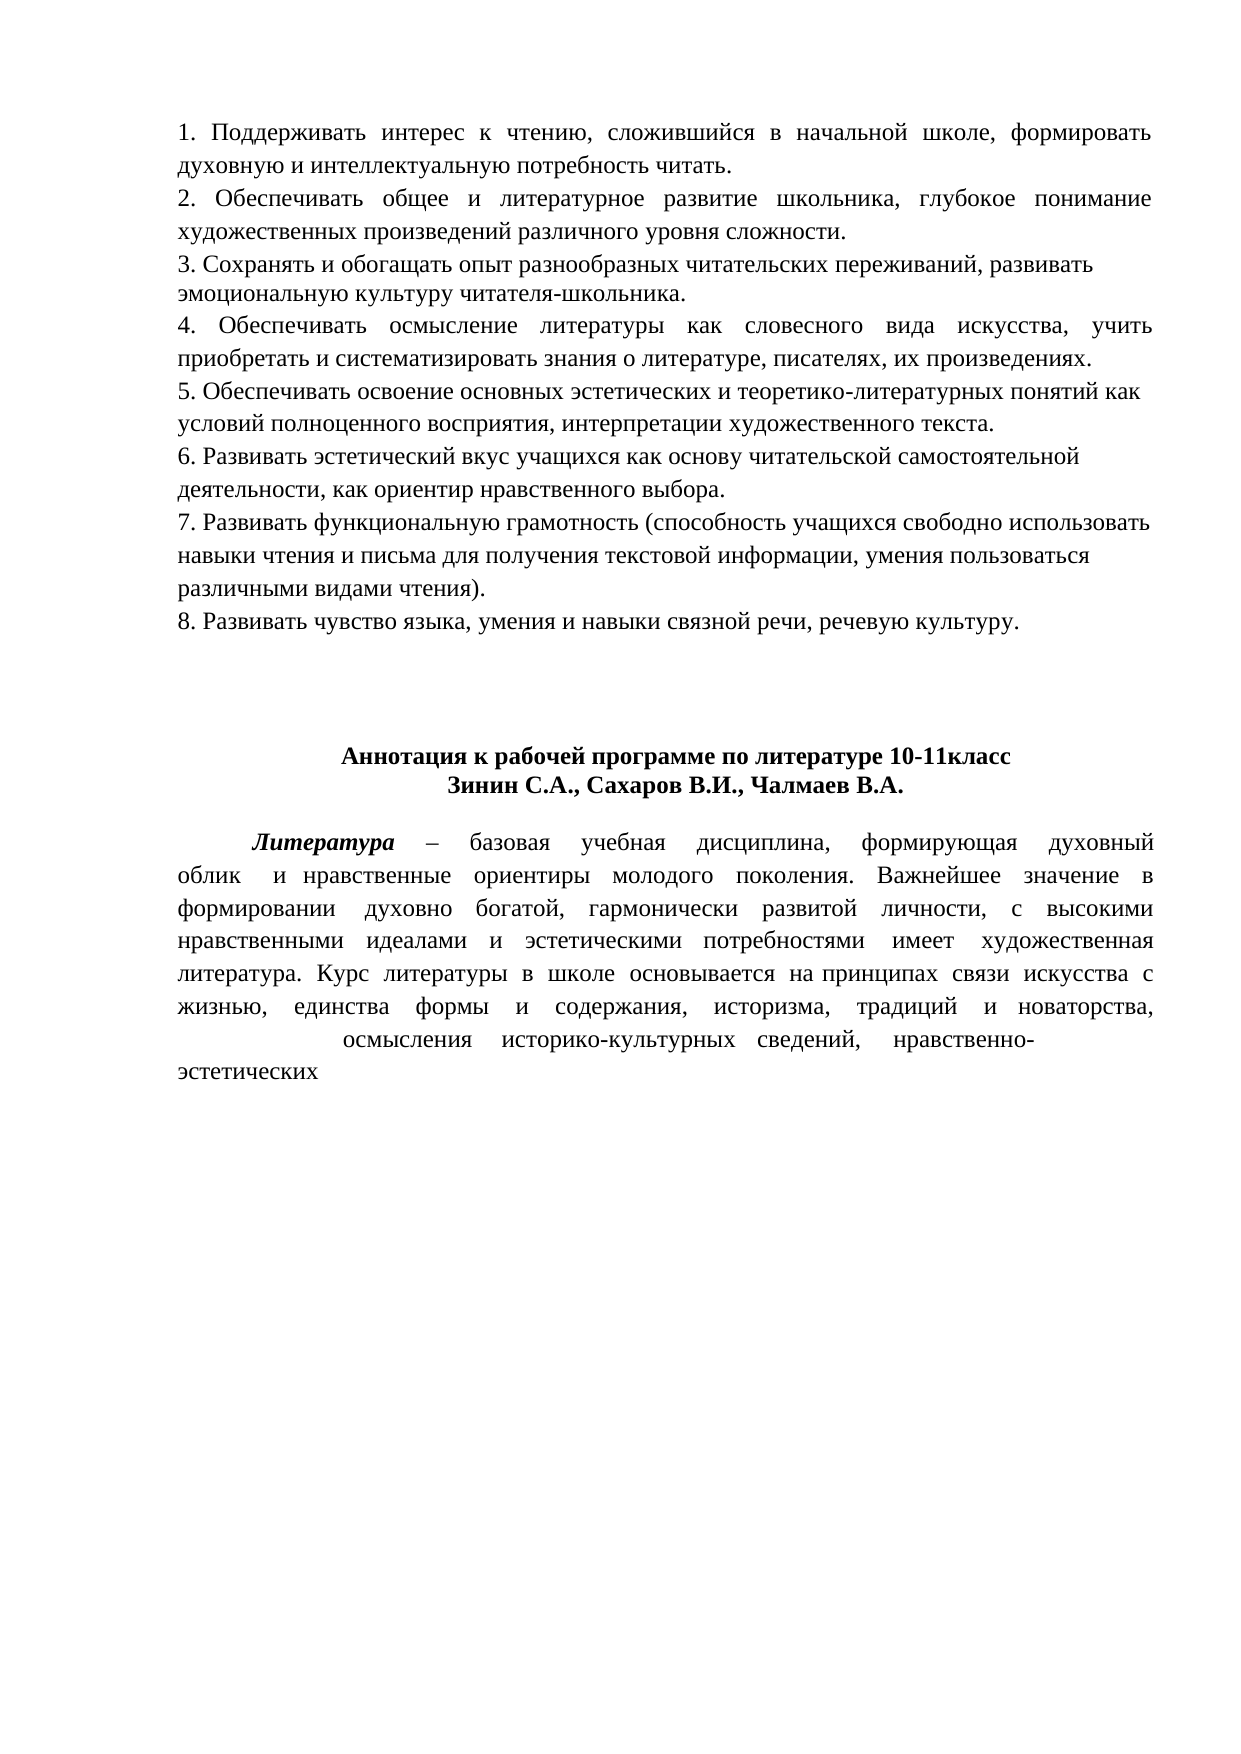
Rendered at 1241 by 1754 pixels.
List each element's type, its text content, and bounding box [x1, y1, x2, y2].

text Аннотация к рабочей программе по литературе 10-11класс [197, 741, 1154, 770]
text Зинин С.А., Сахаров В.И., Чалмаев В.А. [197, 770, 1154, 799]
text 1. Поддерживать интерес к чтению, сложившийся в начальной школе, формировать духовную и интеллектуальную потребность читать. [177, 117, 1157, 179]
text 2. Обеспечивать общее и литературное развитие школьника, глубокое понимание художественных произведений различного уровня сложности. [177, 183, 1157, 245]
text 5. Обеспечивать освоение основных эстетических и теоретико-литературных понятий как условий полноценного восприятия, интерпретации художественного текста. [177, 376, 1145, 437]
text 7. Развивать функциональную грамотность (способность учащихся свободно использовать навыки чтения и письма для получения текстовой информации, умения пользоваться различными видами чтения). [177, 507, 1155, 602]
text Литература – базовая учебная дисциплина, формирующая духовный облик и нравственные ориентиры молодого поколения. Важнейшее значение в формировании духовно богатой, гармонически развитой личности, с высокими нравственными идеалами и эстетическими потребностями имеет художественная литература. Курс литературы в школе основывается на принципах связи искусства с жизнью, единства формы и содержания, историзма, традиций и новаторства, осмысления историко-культурных сведений, нравственно-эстетических [177, 827, 1154, 1085]
text 4. Обеспечивать осмысление литературы как словесного вида искусства, учить приобретать и систематизировать знания о литературе, писателях, их произведениях. [177, 310, 1157, 372]
text 3. Сохранять и обогащать опыт разнообразных читательских переживаний, развивать эмоциональную культуру читателя-школьника. [177, 249, 1099, 306]
text 6. Развивать эстетический вкус учащихся как основу читательской самостоятельной деятельности, как ориентир нравственного выбора. [177, 441, 1084, 503]
text 8. Развивать чувство языка, умения и навыки связной речи, речевую культуру. [177, 606, 1023, 667]
